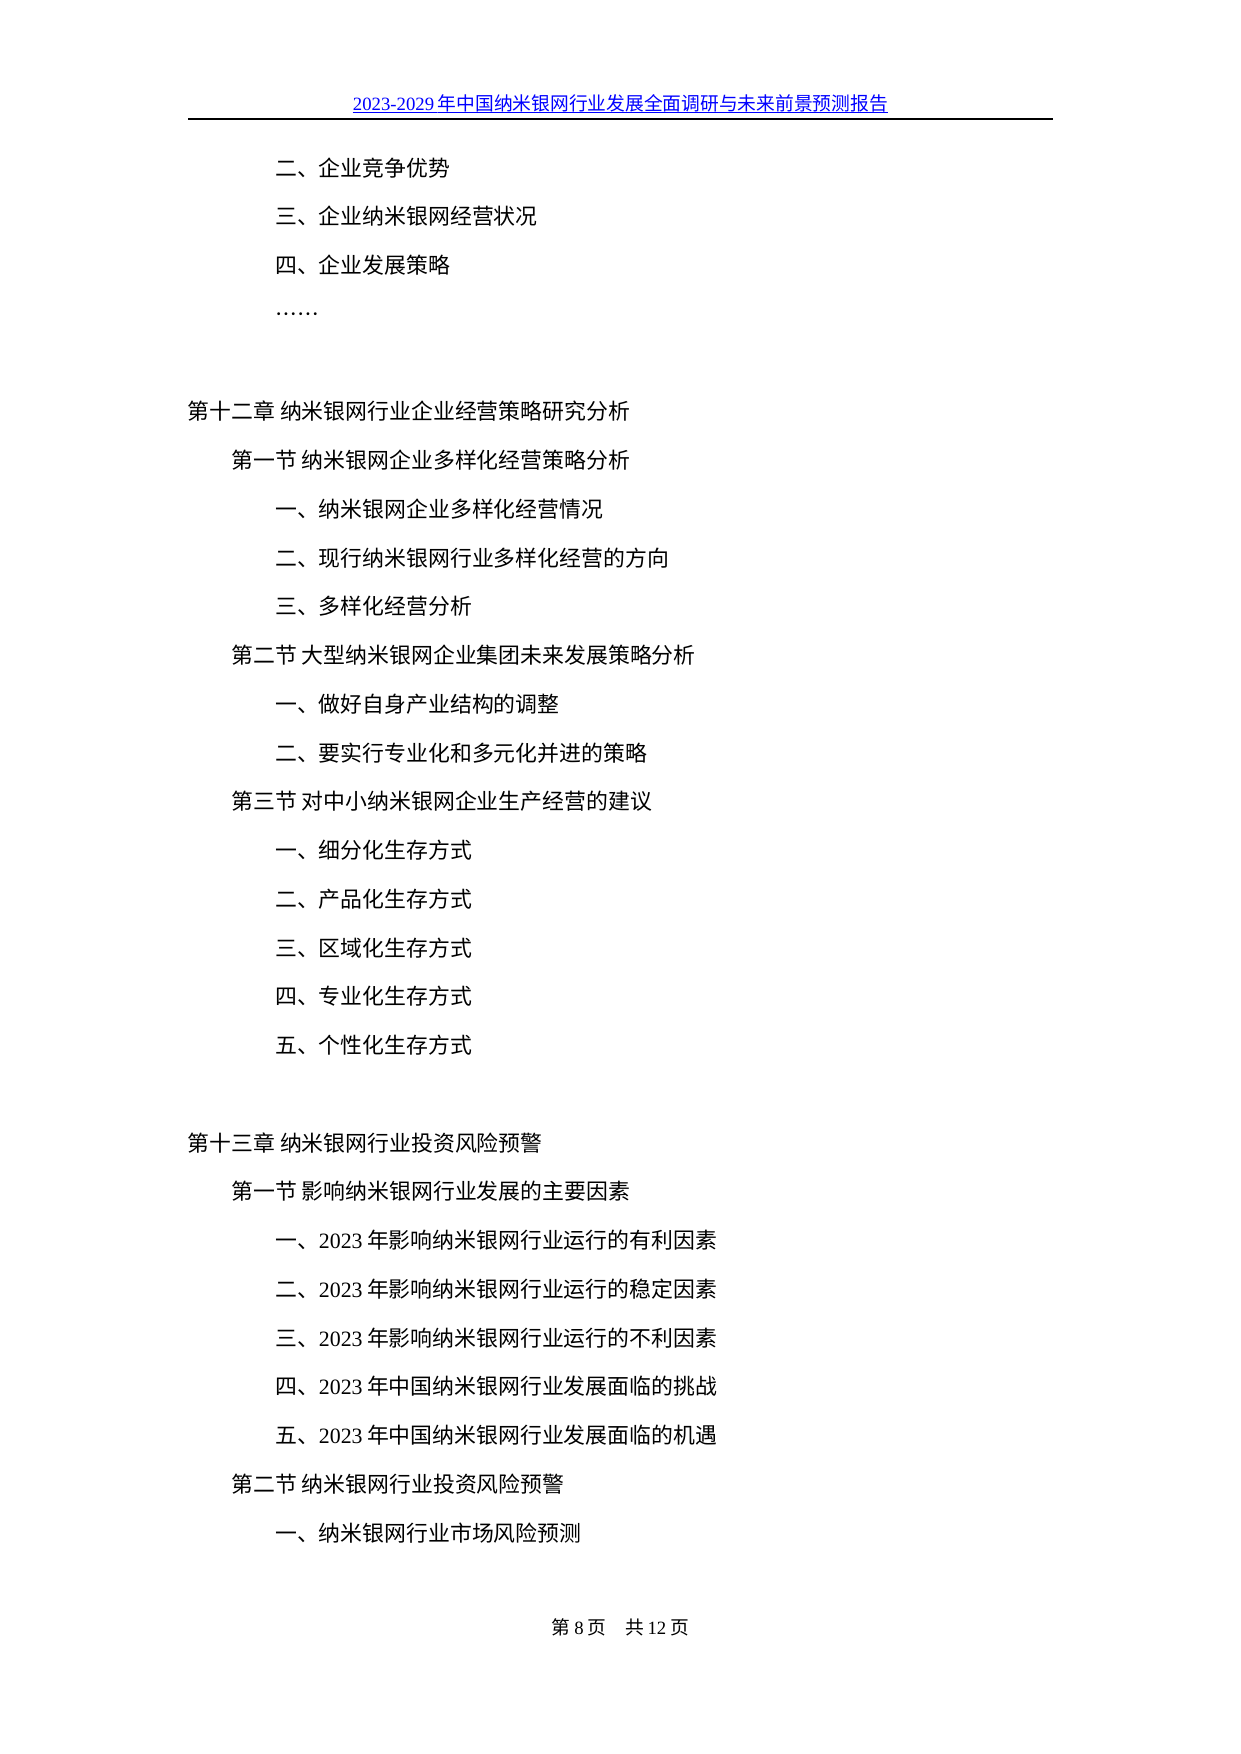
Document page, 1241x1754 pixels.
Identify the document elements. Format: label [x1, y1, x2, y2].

text [187, 150, 1053, 1548]
